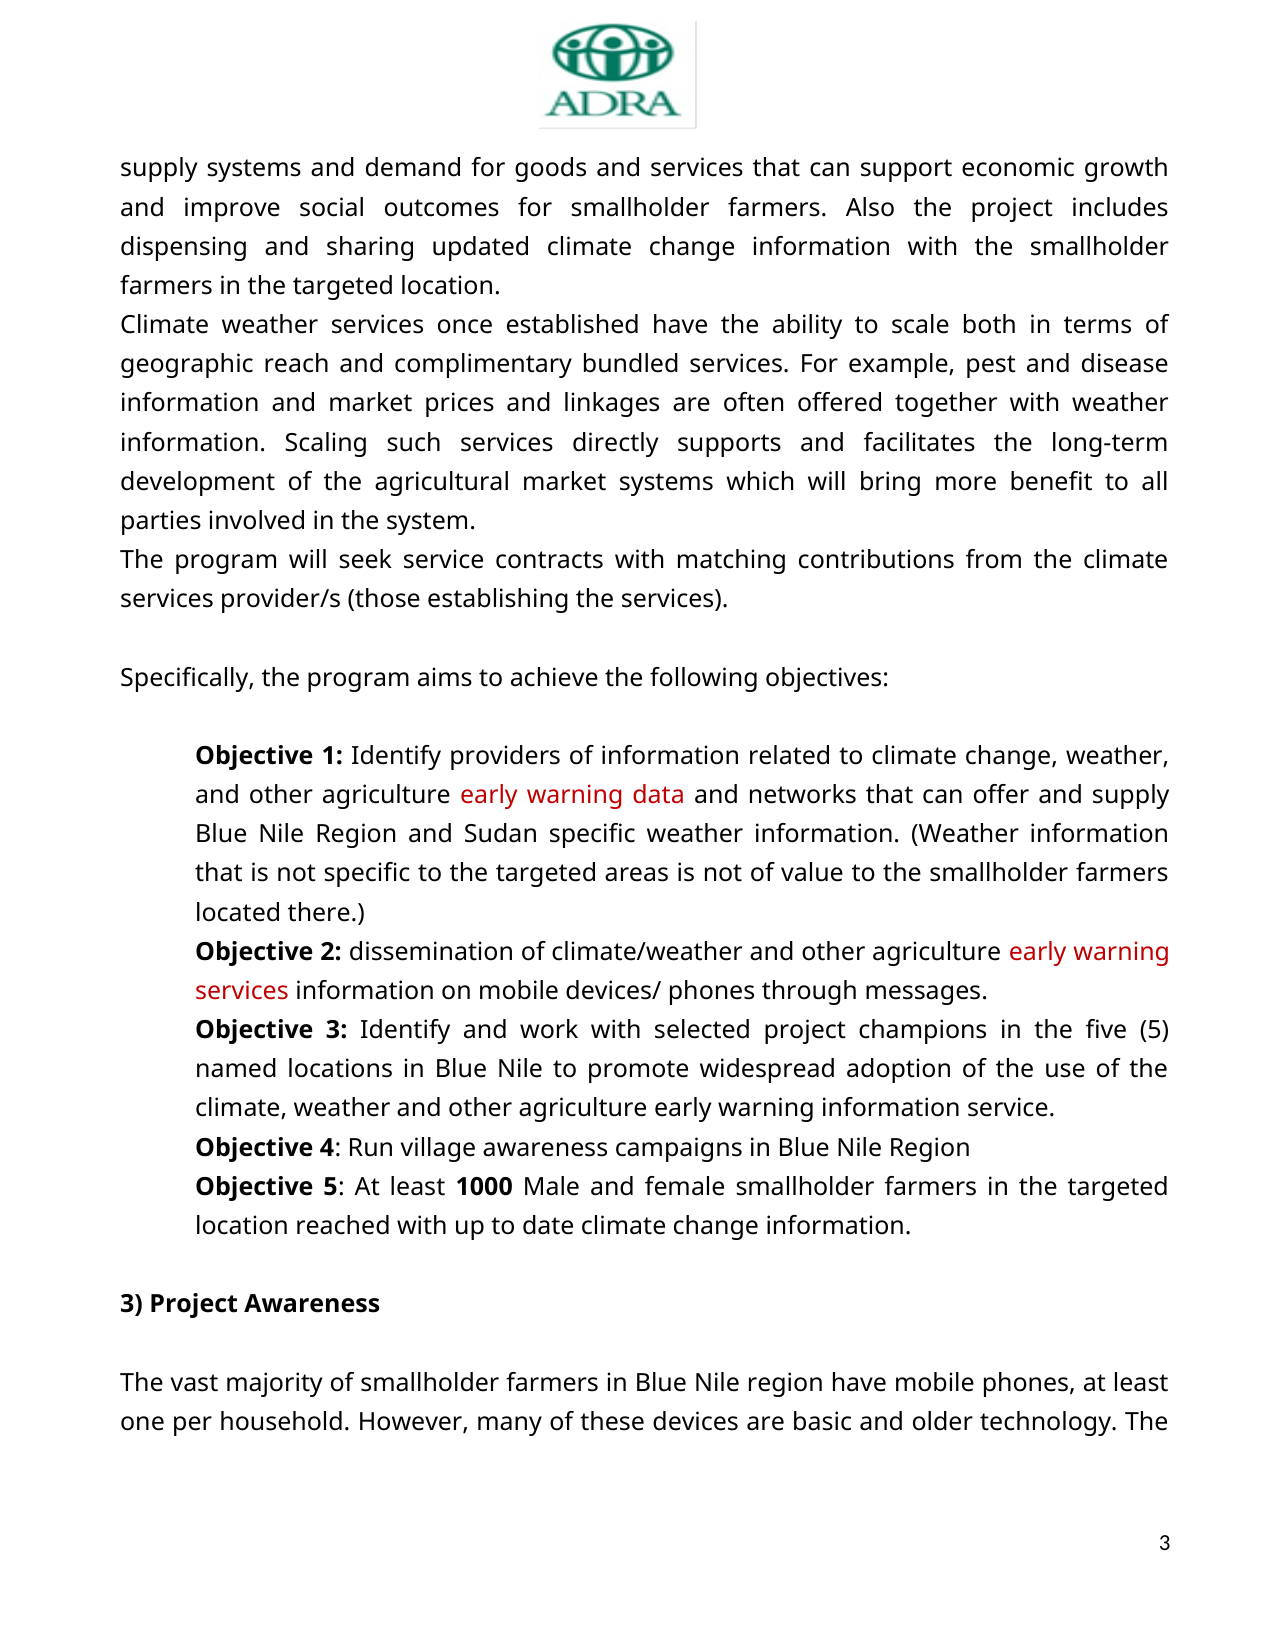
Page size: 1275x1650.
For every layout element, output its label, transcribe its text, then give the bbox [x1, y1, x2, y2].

text Specifically, the program aims to achieve the following objectives: [120, 659, 1170, 693]
text Objective 3: Identify and work with selected project champions in the five (5) named locations in Blue Nile to promote widespread adoption of the use of the climate, weather and other agriculture early warning information service. [195, 1012, 1170, 1124]
text Objective 5: At least 1000 Male and female smallholder farmers in the targeted location reached with up to date climate change information. [195, 1168, 1170, 1242]
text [120, 150, 1170, 302]
text 3) Project Awareness [120, 1286, 1170, 1320]
text Objective 2: dissemination of climate/weather and other agriculture early warning services information on mobile devices/ phones through messages. [195, 933, 1170, 1007]
text The program will seek service contracts with matching contributions from the climate services provider/s (those establishing the services). [120, 542, 1170, 615]
picture [539, 21, 699, 130]
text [120, 1364, 1170, 1437]
text Climate weather services once established have the ability to scale both in terms of geographic reach and complimentary bundled services. For example, pest and disease information and market prices and linkages are often offered together with weather information. Scaling such services directly supports and facilitates the long-term development of the agricultural market systems which will bring more benefit to all parties involved in the system. [120, 307, 1170, 537]
text Objective 1: Identify providers of information related to climate change, weather, and other agriculture early warning data and networks that can offer and supply Blue Nile Region and Sudan specific weather information. (Weather information that is not specific to the targeted areas is not of value to the smallholder farmers located there.) [195, 737, 1170, 928]
text Objective 4: Run village awareness campaigns in Blue Nile Region [195, 1129, 1170, 1163]
